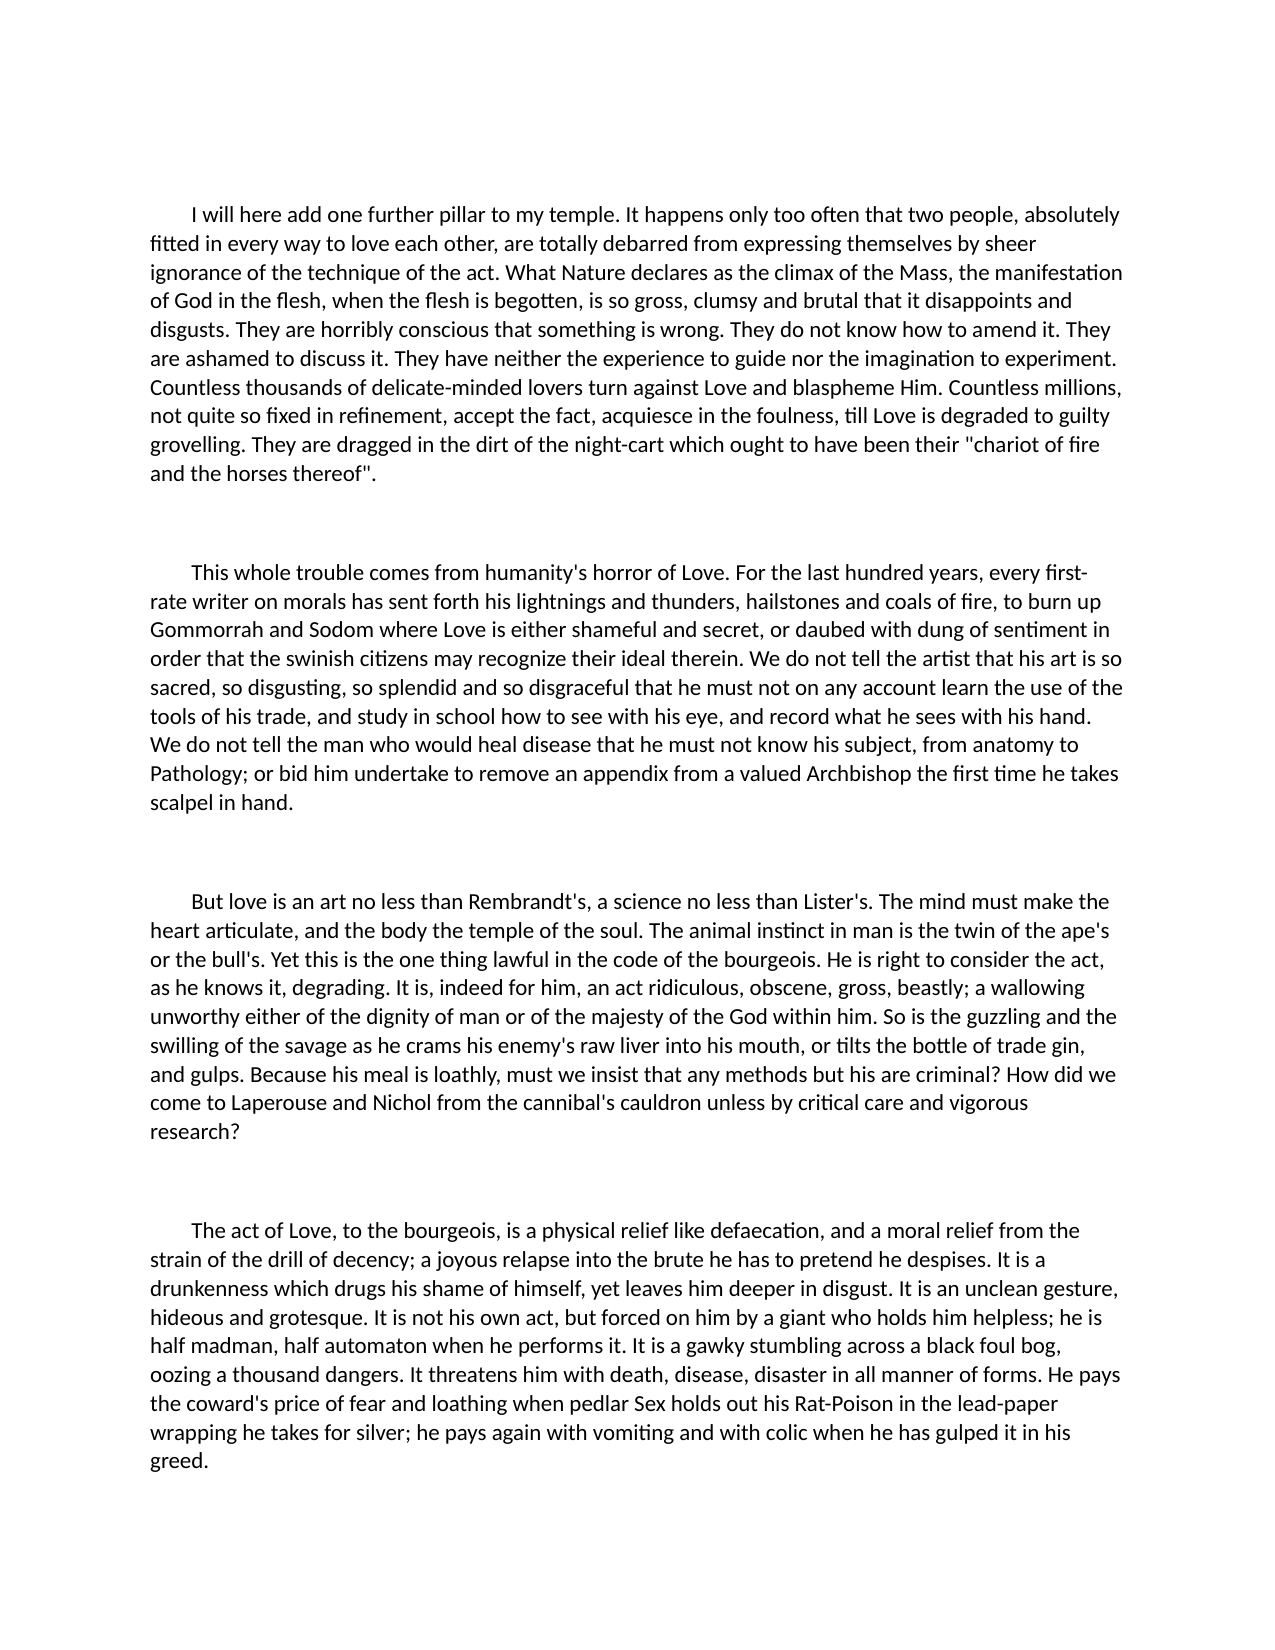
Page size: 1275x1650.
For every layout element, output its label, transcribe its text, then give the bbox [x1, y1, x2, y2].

text The act of Love, to the bourgeois, is a physical relief like defaecation, and a moral relief from the strain of the drill of decency; a joyous relapse into the brute he has to pretend he despises. It is a drunkenness which drugs his shame of himself, yet leaves him deeper in disgust. It is an unclean gesture, hideous and grotesque. It is not his own act, but forced on him by a giant who holds him helpless; he is half madman, half automaton when he performs it. It is a gawky stumbling across a black foul bog, oozing a thousand dangers. It threatens him with death, disease, disaster in all manner of forms. He pays the coward's price of fear and loathing when pedlar Sex holds out his Rat-Poison in the lead-paper wrapping he takes for silver; he pays again with vomiting and with colic when he has gulped it in his greed. [150, 1216, 1125, 1474]
text This whole trouble comes from humanity's horror of Love. For the last hundred years, every first-rate writer on morals has sent forth his lightnings and thunders, hailstones and coals of fire, to burn up Gommorrah and Sodom where Love is either shameful and secret, or daubed with dung of sentiment in order that the swinish citizens may recognize their ideal therein. We do not tell the artist that his art is so sacred, so disgusting, so splendid and so disgraceful that he must not on any account learn the use of the tools of his trade, and study in school how to see with his eye, and record what he sees with his hand. We do not tell the man who would heal disease that he must not know his subject, from anatomy to Pathology; or bid him undertake to remove an appendix from a valued Archbishop the first time he takes scalpel in hand. [150, 557, 1125, 816]
text I will here add one further pillar to my temple. It happens only too often that two people, absolutely fitted in every way to love each other, are totally debarred from expressing themselves by sheer ignorance of the technique of the act. What Nature declares as the climax of the Mass, the manifestation of God in the flesh, when the flesh is begotten, is so gross, clumsy and brutal that it disappoints and disgusts. They are horribly conscious that something is wrong. They do not know how to amend it. They are ashamed to discuss it. They have neither the experience to guide nor the imagination to experiment. Countless thousands of delicate-minded lovers turn against Love and blaspheme Him. Countless millions, not quite so fixed in refinement, accept the fact, acquiesce in the foulness, till Love is degraded to guilty grovelling. They are dragged in the dirt of the night-cart which ought to have been their "chariot of fire and the horses thereof". [150, 199, 1125, 487]
text But love is an art no less than Rembrandt's, a science no less than Lister's. The mind must make the heart articulate, and the body the temple of the soul. The animal instinct in man is the twin of the ape's or the bull's. Yet this is the one thing lawful in the code of the bourgeois. He is right to consider the act, as he knows it, degrading. It is, indeed for him, an act ridiculous, obscene, gross, beastly; a wallowing unworthy either of the dignity of man or of the majesty of the God within him. So is the guzzling and the swilling of the savage as he crams his enemy's raw liver into his mouth, or tilts the bottle of trade gin, and gulps. Because his meal is loathly, must we insist that any methods but his are criminal? How did we come to Laperouse and Nichol from the cannibal's cauldron unless by critical care and vigorous research? [150, 887, 1125, 1145]
